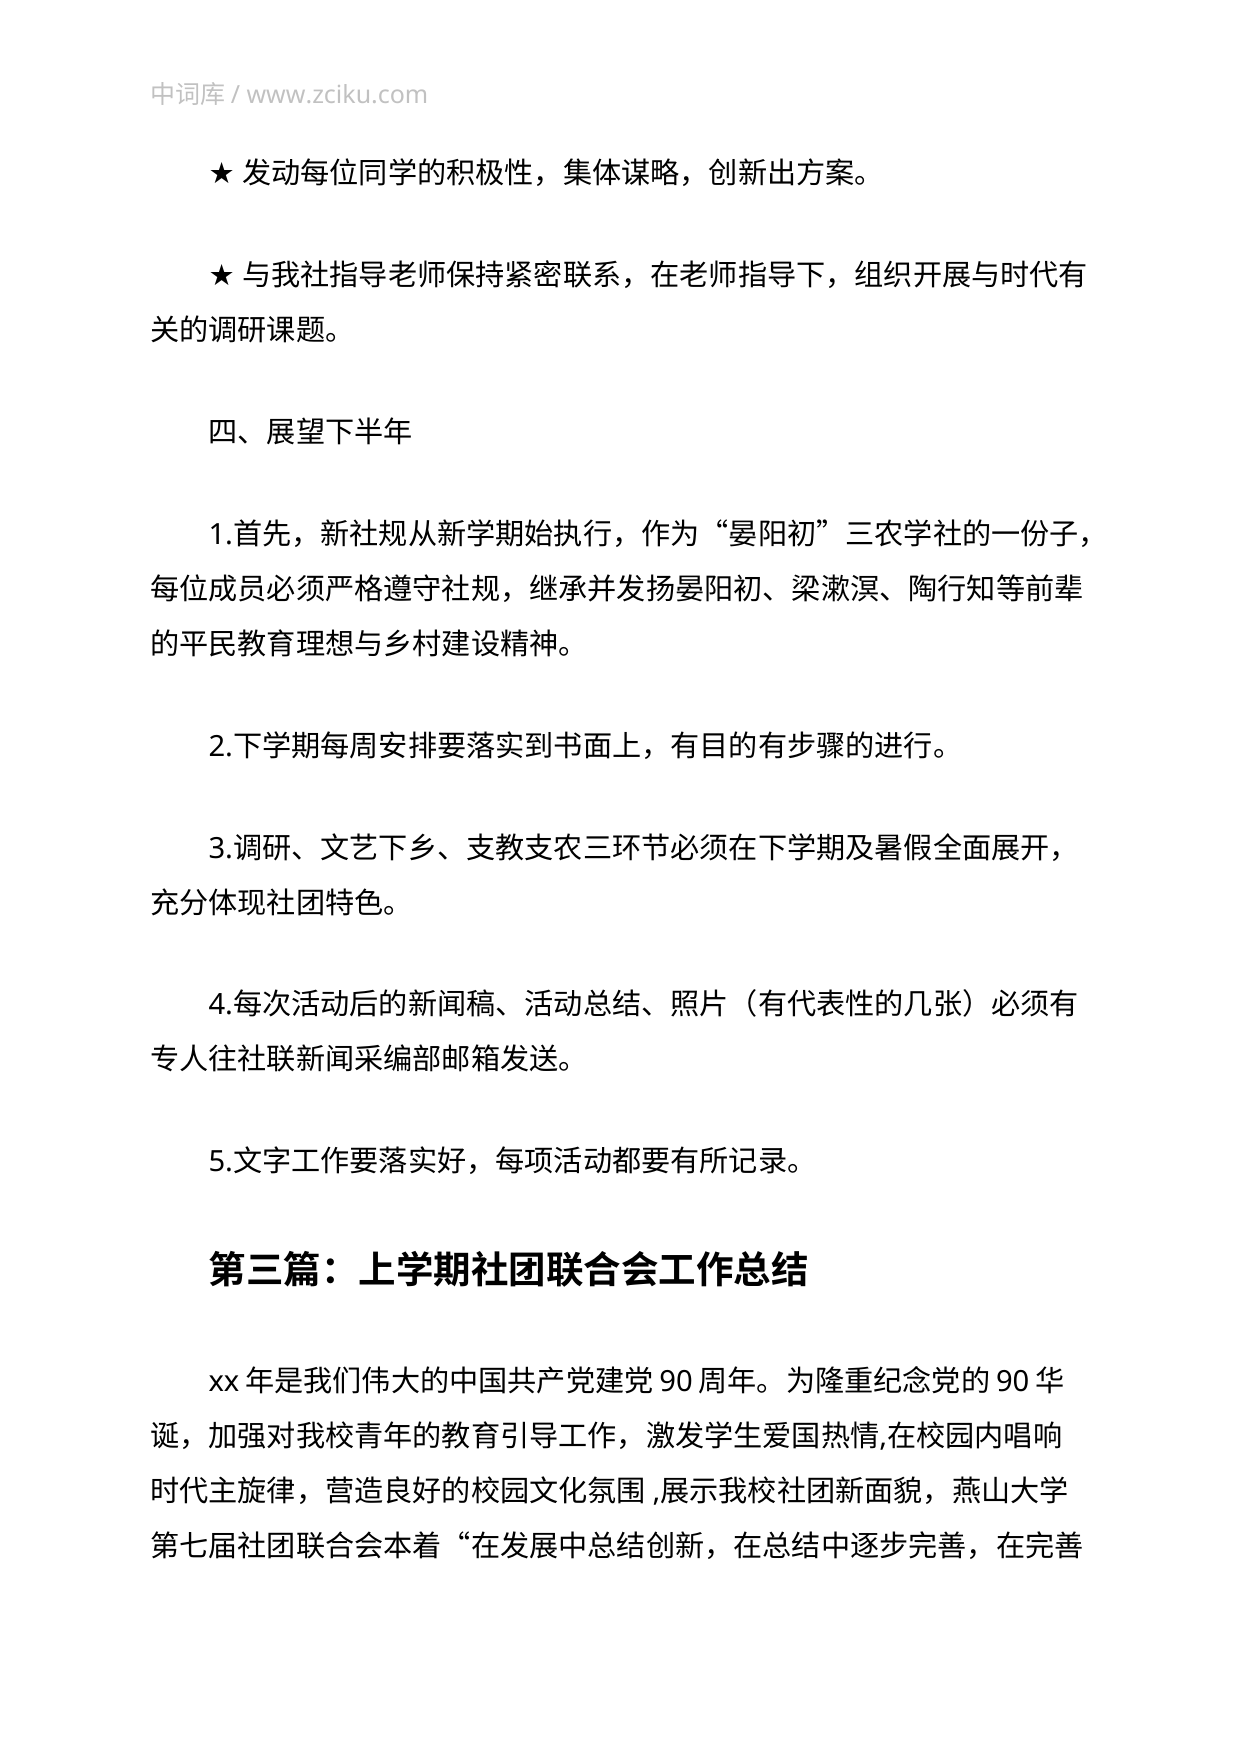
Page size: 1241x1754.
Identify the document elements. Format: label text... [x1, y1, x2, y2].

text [150, 1357, 1090, 1564]
text ★ 发动每位同学的积极性，集体谋略，创新出方案。 [150, 150, 1090, 192]
text 四、展望下半年 [150, 409, 1090, 451]
text 4.每次活动后的新闻稿、活动总结、照片（有代表性的几张）必须有专人往社联新闻采编部邮箱发送。 [150, 981, 1090, 1078]
text 5.文字工作要落实好，每项活动都要有所记录。 [150, 1138, 1090, 1180]
text 1.首先，新社规从新学期始执行，作为“晏阳初”三农学社的一份子，每位成员必须严格遵守社规，继承并发扬晏阳初、梁漱溟、陶行知等前辈的平民教育理想与乡村建设精神。 [150, 511, 1090, 663]
text 2.下学期每周安排要落实到书面上，有目的有步骤的进行。 [150, 722, 1090, 764]
text 第三篇：上学期社团联合会工作总结 [150, 1240, 1090, 1294]
text 3.调研、文艺下乡、支教支农三环节必须在下学期及暑假全面展开，充分体现社团特色。 [150, 824, 1090, 921]
text ★ 与我社指导老师保持紧密联系，在老师指导下，组织开展与时代有关的调研课题。 [150, 252, 1090, 349]
